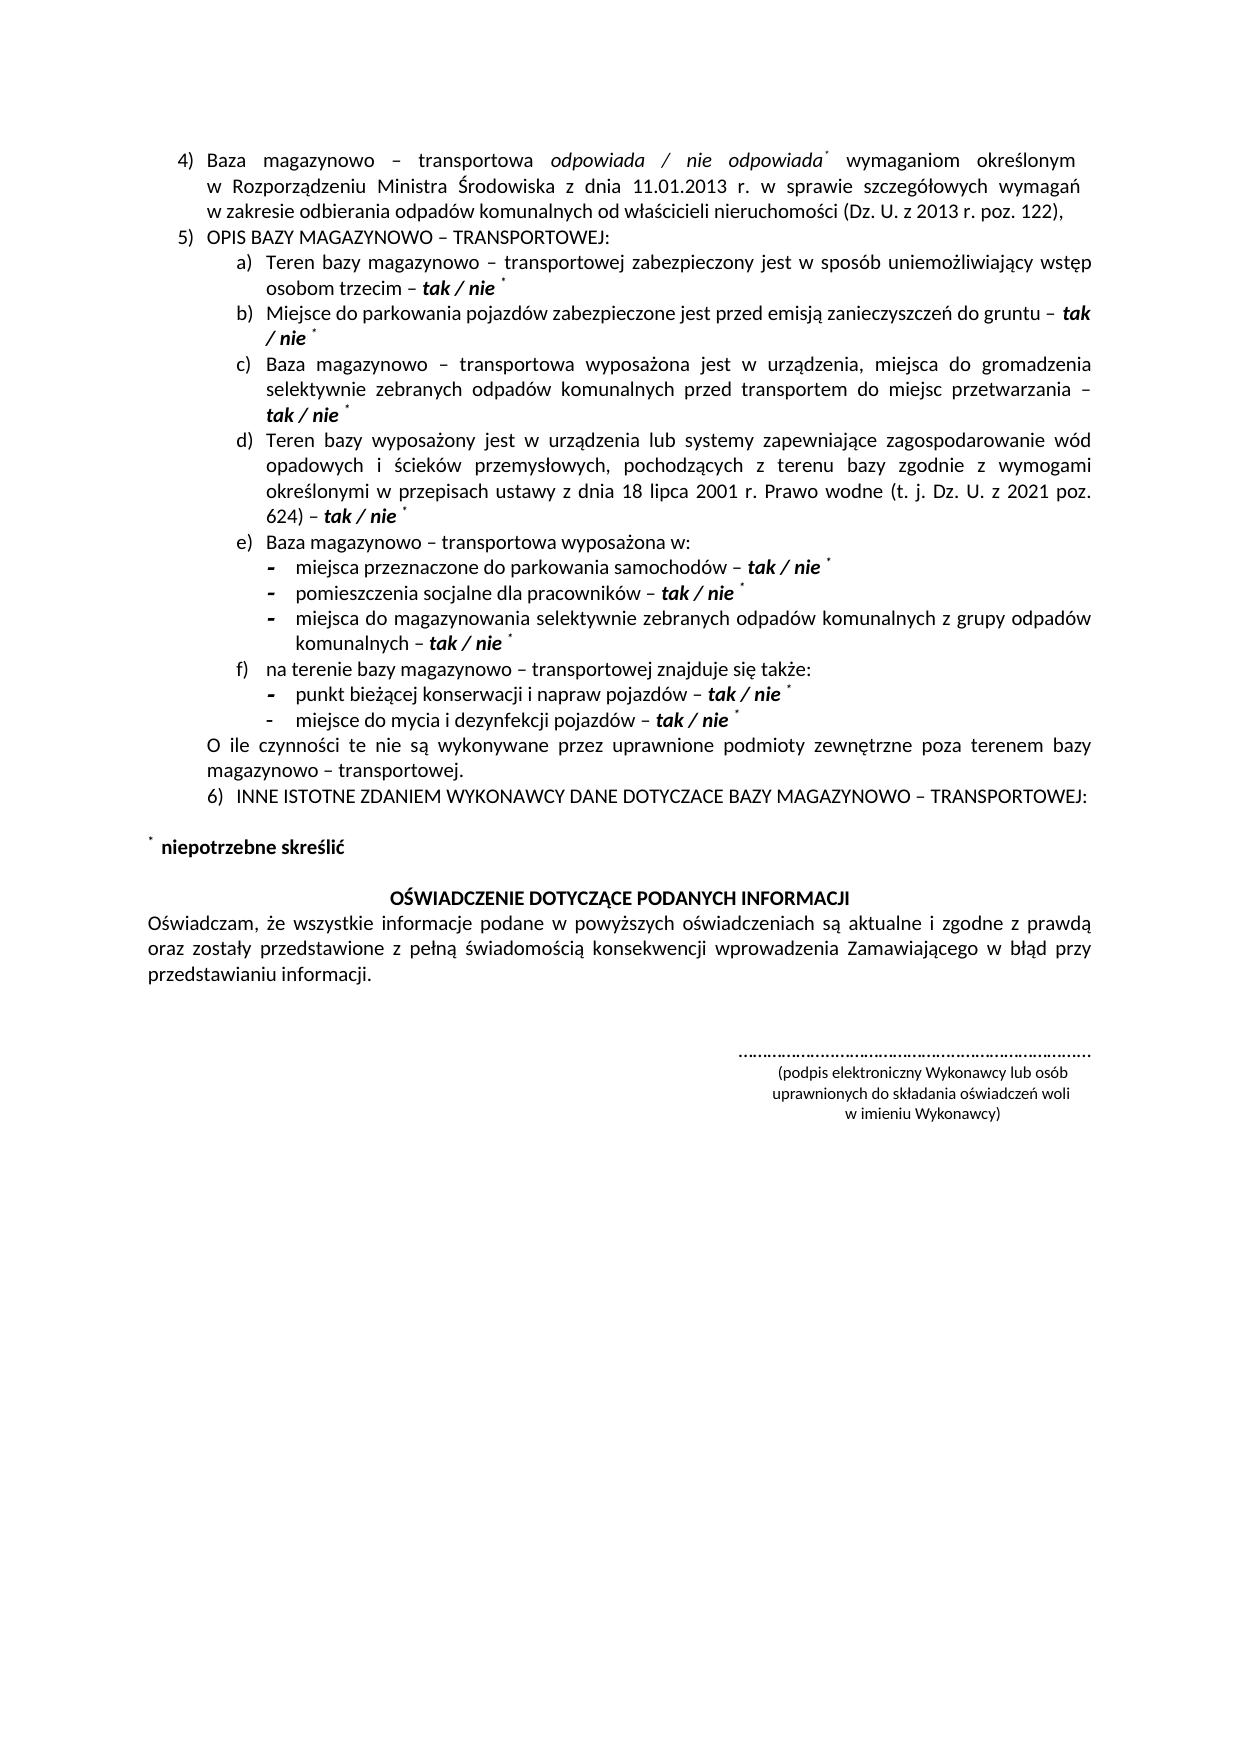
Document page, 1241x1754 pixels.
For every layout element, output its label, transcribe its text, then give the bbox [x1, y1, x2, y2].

list O ile czynności te nie są wykonywane przez uprawnione podmioty zewnętrzne poza terenem bazy magazynowo – transportowej. [207, 732, 1093, 783]
list punkt bieżącej konserwacji i napraw pojazdów – tak / nie * [266, 681, 1093, 707]
list Baza magazynowo – transportowa wyposażona w: [236, 529, 1093, 554]
list Baza magazynowo – transportowa wyposażona jest w urządzenia, miejsca do gromadzenia selektywnie zebranych odpadów komunalnych przed transportem do miejsc przetwarzania – tak / nie * [236, 351, 1093, 427]
list Baza magazynowo – transportowa odpowiada / nie odpowiada* wymaganiom określonym w Rozporządzeniu Ministra Środowiska z dnia 11.01.2013 r. w sprawie szczegółowych wymagań w zakresie odbierania odpadów komunalnych od właścicieli nieruchomości (Dz. U. z 2013 r. poz. 122), [177, 148, 1093, 224]
list miejsce do mycia i dezynfekcji pojazdów – tak / nie * [266, 707, 1093, 732]
list INNE ISTOTNE ZDANIEM WYKONAWCY DANE DOTYCZACE BAZY MAGAZYNOWO – TRANSPORTOWEJ: [207, 783, 1093, 808]
list miejsca do magazynowania selektywnie zebranych odpadów komunalnych z grupy odpadów komunalnych – tak / nie * [266, 605, 1093, 656]
text (podpis elektroniczny Wykonawcy lub osób uprawnionych do składania oświadczeń woli w imieniu Wykonawcy) [753, 1063, 1093, 1123]
list OPIS BAZY MAGAZYNOWO – TRANSPORTOWEJ: [177, 224, 1093, 249]
text OŚWIADCZENIE DOTYCZĄCE PODANYCH INFORMACJI [148, 885, 1093, 910]
list * niepotrzebne skreślić [148, 834, 1093, 859]
list miejsca przeznaczone do parkowania samochodów – tak / nie * [266, 554, 1093, 580]
list Teren bazy magazynowo – transportowej zabezpieczony jest w sposób uniemożliwiający wstęp osobom trzecim – tak / nie * [236, 249, 1093, 300]
list pomieszczenia socjalne dla pracowników – tak / nie * [266, 580, 1093, 605]
list Teren bazy wyposażony jest w urządzenia lub systemy zapewniające zagospodarowanie wód opadowych i ścieków przemysłowych, pochodzących z terenu bazy zgodnie z wymogami określonymi w przepisach ustawy z dnia 18 lipca 2001 r. Prawo wodne (t. j. Dz. U. z 2021 poz. 624) – tak / nie * [236, 427, 1093, 529]
text ………………..……………………..……………………... [738, 1037, 1093, 1063]
list na terenie bazy magazynowo – transportowej znajduje się także: [236, 656, 1093, 681]
list Miejsce do parkowania pojazdów zabezpieczone jest przed emisją zanieczyszczeń do gruntu – tak / nie * [236, 300, 1093, 351]
text Oświadczam, że wszystkie informacje podane w powyższych oświadczeniach są aktualne i zgodne z prawdą oraz zostały przedstawione z pełną świadomością konsekwencji wprowadzenia Zamawiającego w błąd przy przedstawianiu informacji. [148, 910, 1093, 986]
